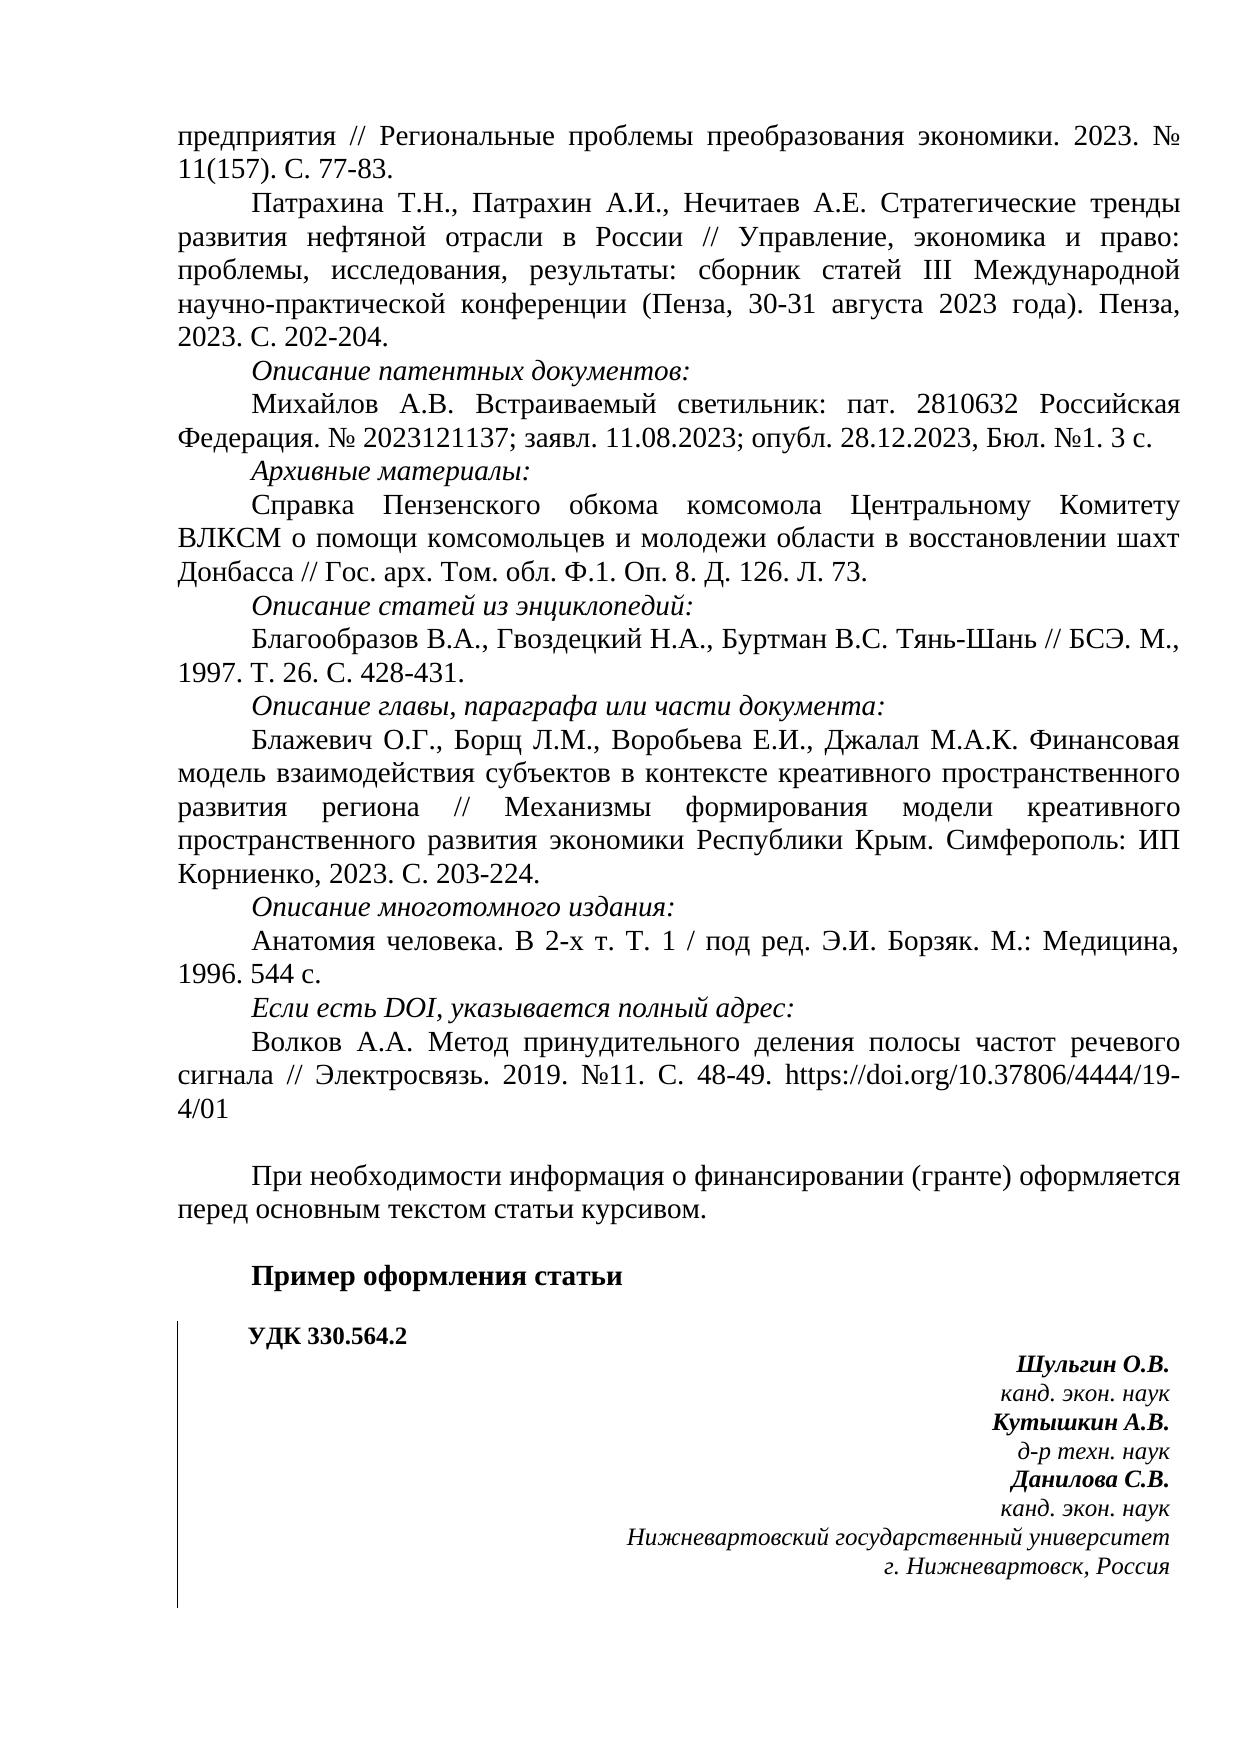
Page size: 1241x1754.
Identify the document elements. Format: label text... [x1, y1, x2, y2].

text Справка Пензенского обкома комсомола Центральному Комитету ВЛКСМ о помощи комсомольцев и молодежи области в восстановлении шахт Донбасса // Гос. арх. Том. обл. Ф.1. Оп. 8. Д. 126. Л. 73. [177, 487, 1181, 588]
text Михайлов А.В. Встраиваемый светильник: пат. 2810632 Российская Федерация. № 2023121137; заявл. 11.08.2023; опубл. 28.12.2023, Бюл. №1. 3 с. [177, 386, 1181, 453]
text Анатомия человека. В 2-х т. Т. 1 / под ред. Э.И. Борзяк. М.: Медицина, 1996. 544 с. [177, 923, 1181, 990]
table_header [178, 1321, 1181, 1608]
text При необходимости информация о финансировании (гранте) оформляется перед основным текстом статьи курсивом. [177, 1158, 1181, 1225]
text Описание статей из энциклопедий: [177, 588, 1181, 621]
text Блажевич О.Г., Борщ Л.М., Воробьева Е.И., Джалал М.А.К. Финансовая модель взаимодействия субъектов в контексте креативного пространственного развития региона // Механизмы формирования модели креативного пространственного развития экономики Республики Крым. Симферополь: ИП Корниенко, 2023. С. 203-224. [177, 722, 1181, 889]
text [177, 118, 1181, 185]
text Волков А.А. Метод принудительного деления полосы частот речевого сигнала // Электросвязь. 2019. №11. С. 48-49. https://doi.org/10.37806/4444/19-4/01 [177, 1024, 1181, 1124]
text Патрахина Т.Н., Патрахин А.И., Нечитаев А.Е. Стратегические тренды развития нефтяной отрасли в России // Управление, экономика и право: проблемы, исследования, результаты: сборник статей III Международной научно-практической конференции (Пенза, 30-31 августа 2023 года). Пенза, 2023. С. 202-204. [177, 185, 1181, 353]
text Пример оформления статьи [177, 1258, 1181, 1292]
text Если есть DOI, указывается полный адрес: [177, 990, 1181, 1024]
text Описание главы, параграфа или части документа: [177, 688, 1181, 722]
text Архивные материалы: [177, 453, 1181, 487]
text Описание патентных документов: [177, 353, 1181, 386]
text Описание многотомного издания: [177, 889, 1181, 923]
text Благообразов В.А., Гвоздецкий Н.А., Буртман В.С. Тянь-Шань // БСЭ. М., 1997. Т. 26. С. 428-431. [177, 621, 1181, 688]
